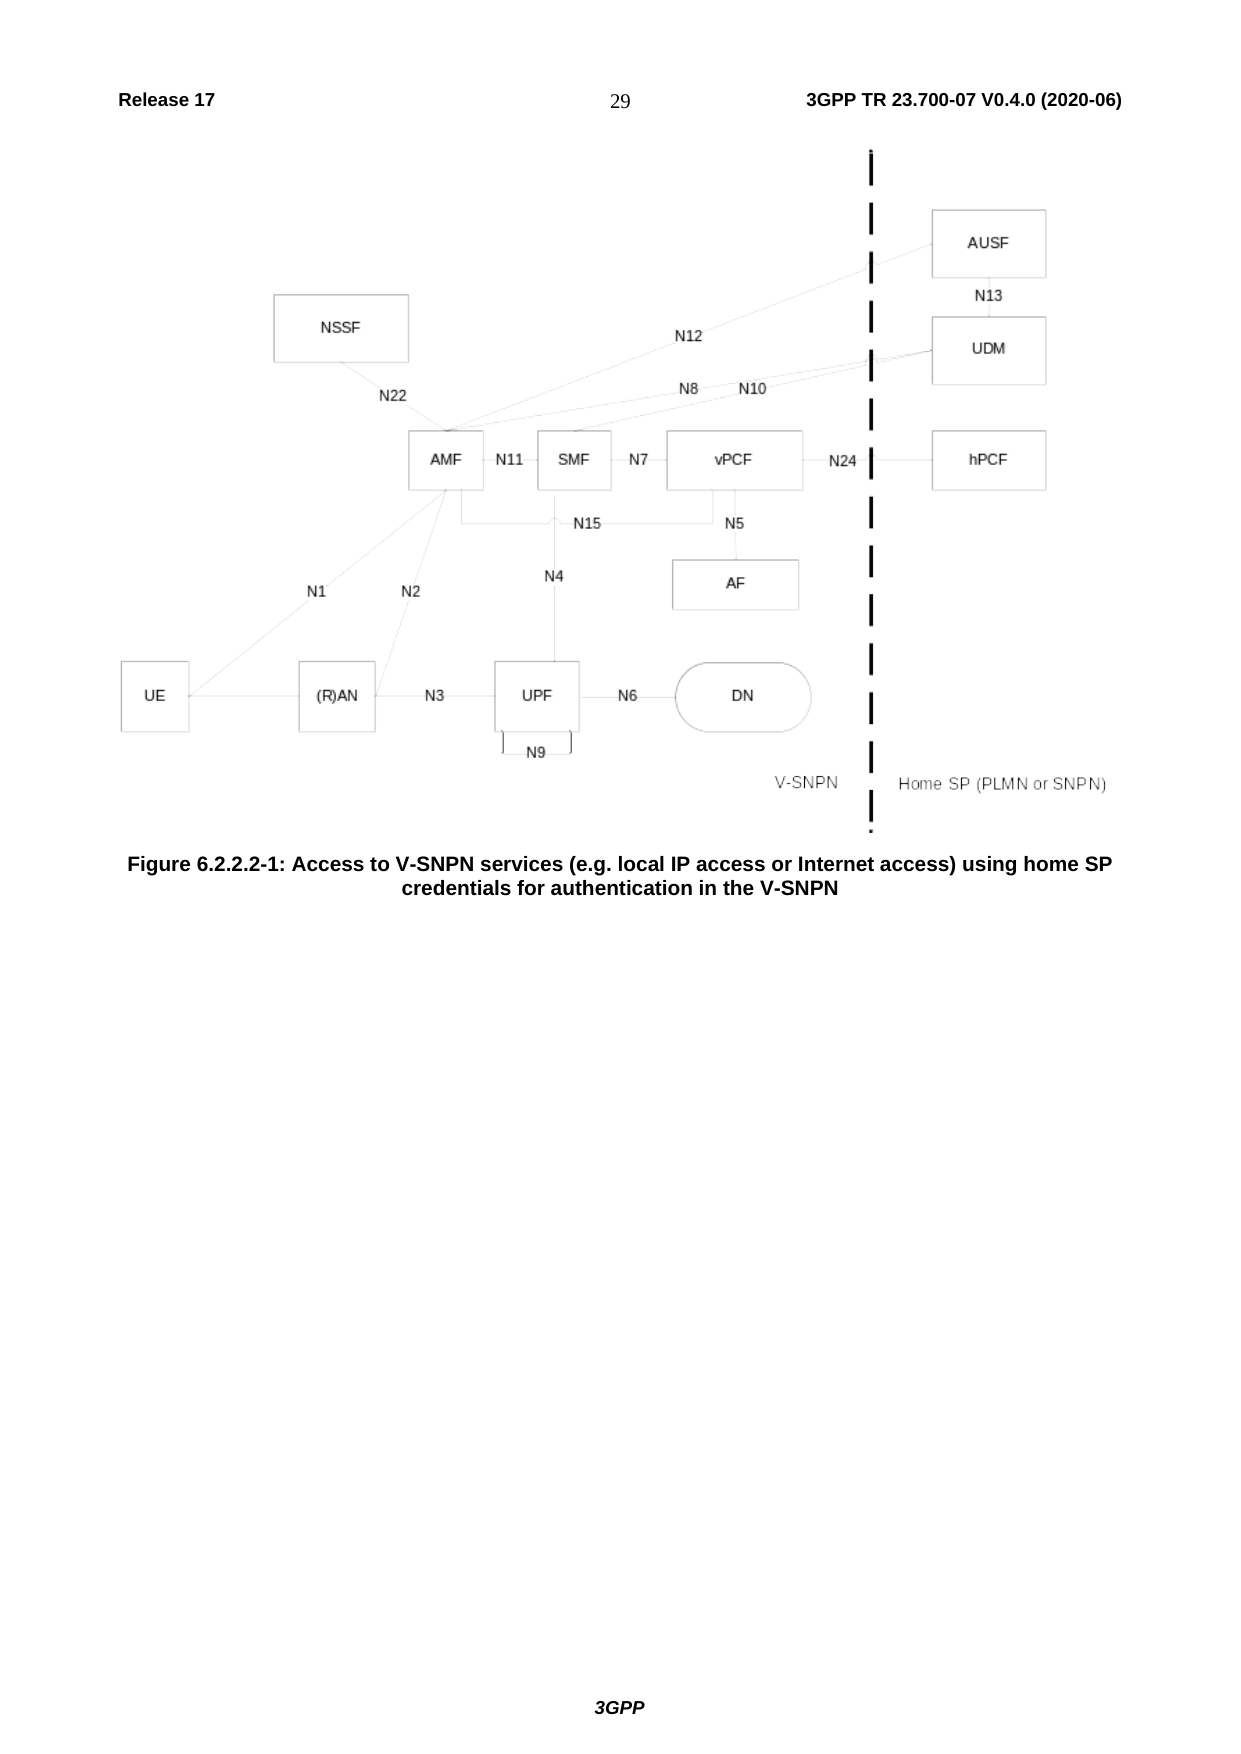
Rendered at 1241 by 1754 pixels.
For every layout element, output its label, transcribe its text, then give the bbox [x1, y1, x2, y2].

text Figure 6.2.2.2-1: Access to V-SNPN services (e.g. local IP access or Internet access) using home SP credentials for authentication in the V-SNPN [118, 851, 1122, 899]
